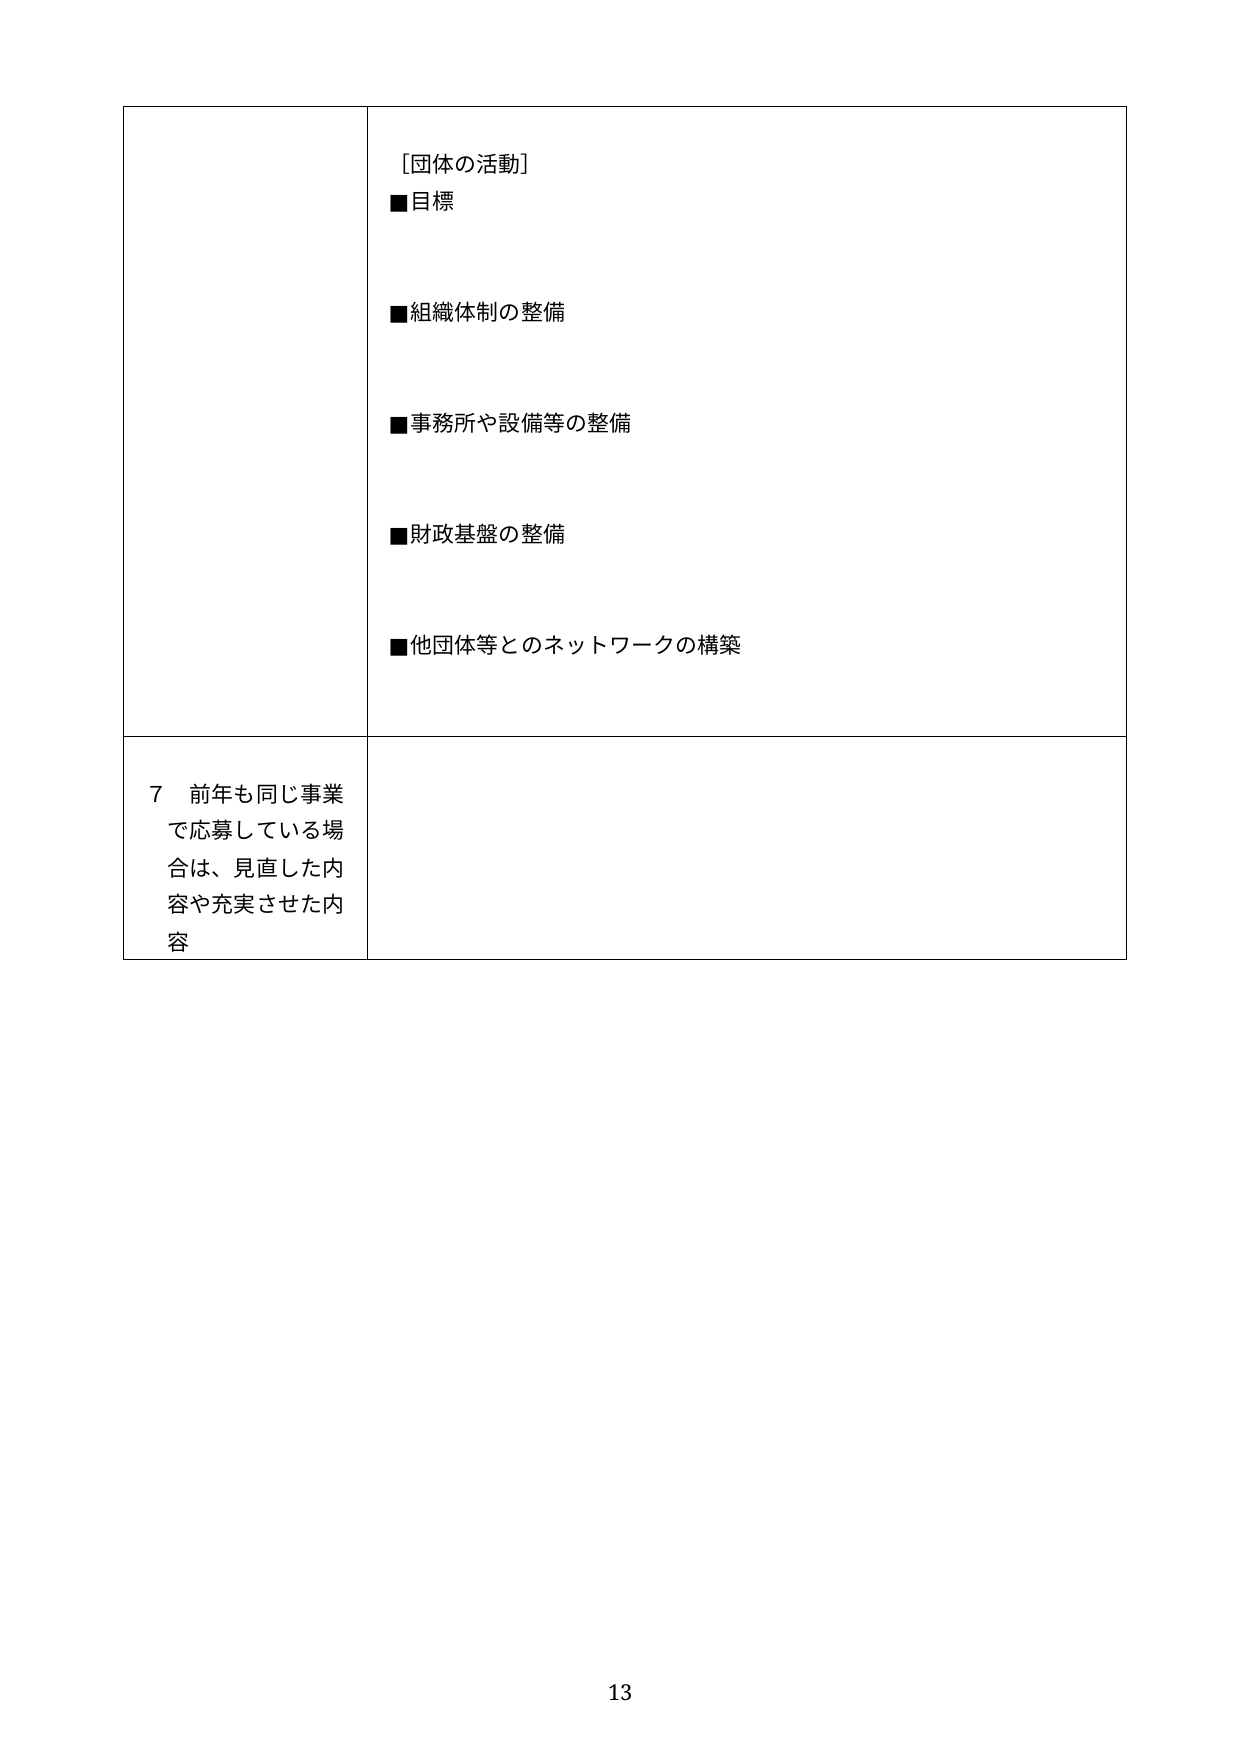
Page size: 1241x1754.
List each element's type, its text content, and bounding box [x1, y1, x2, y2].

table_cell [124, 107, 367, 736]
table_cell [368, 737, 1126, 959]
table_cell ７ 前年も同じ事業で応募している場合は、見直した内容や充実させた内容 [124, 737, 367, 959]
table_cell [368, 107, 1126, 736]
